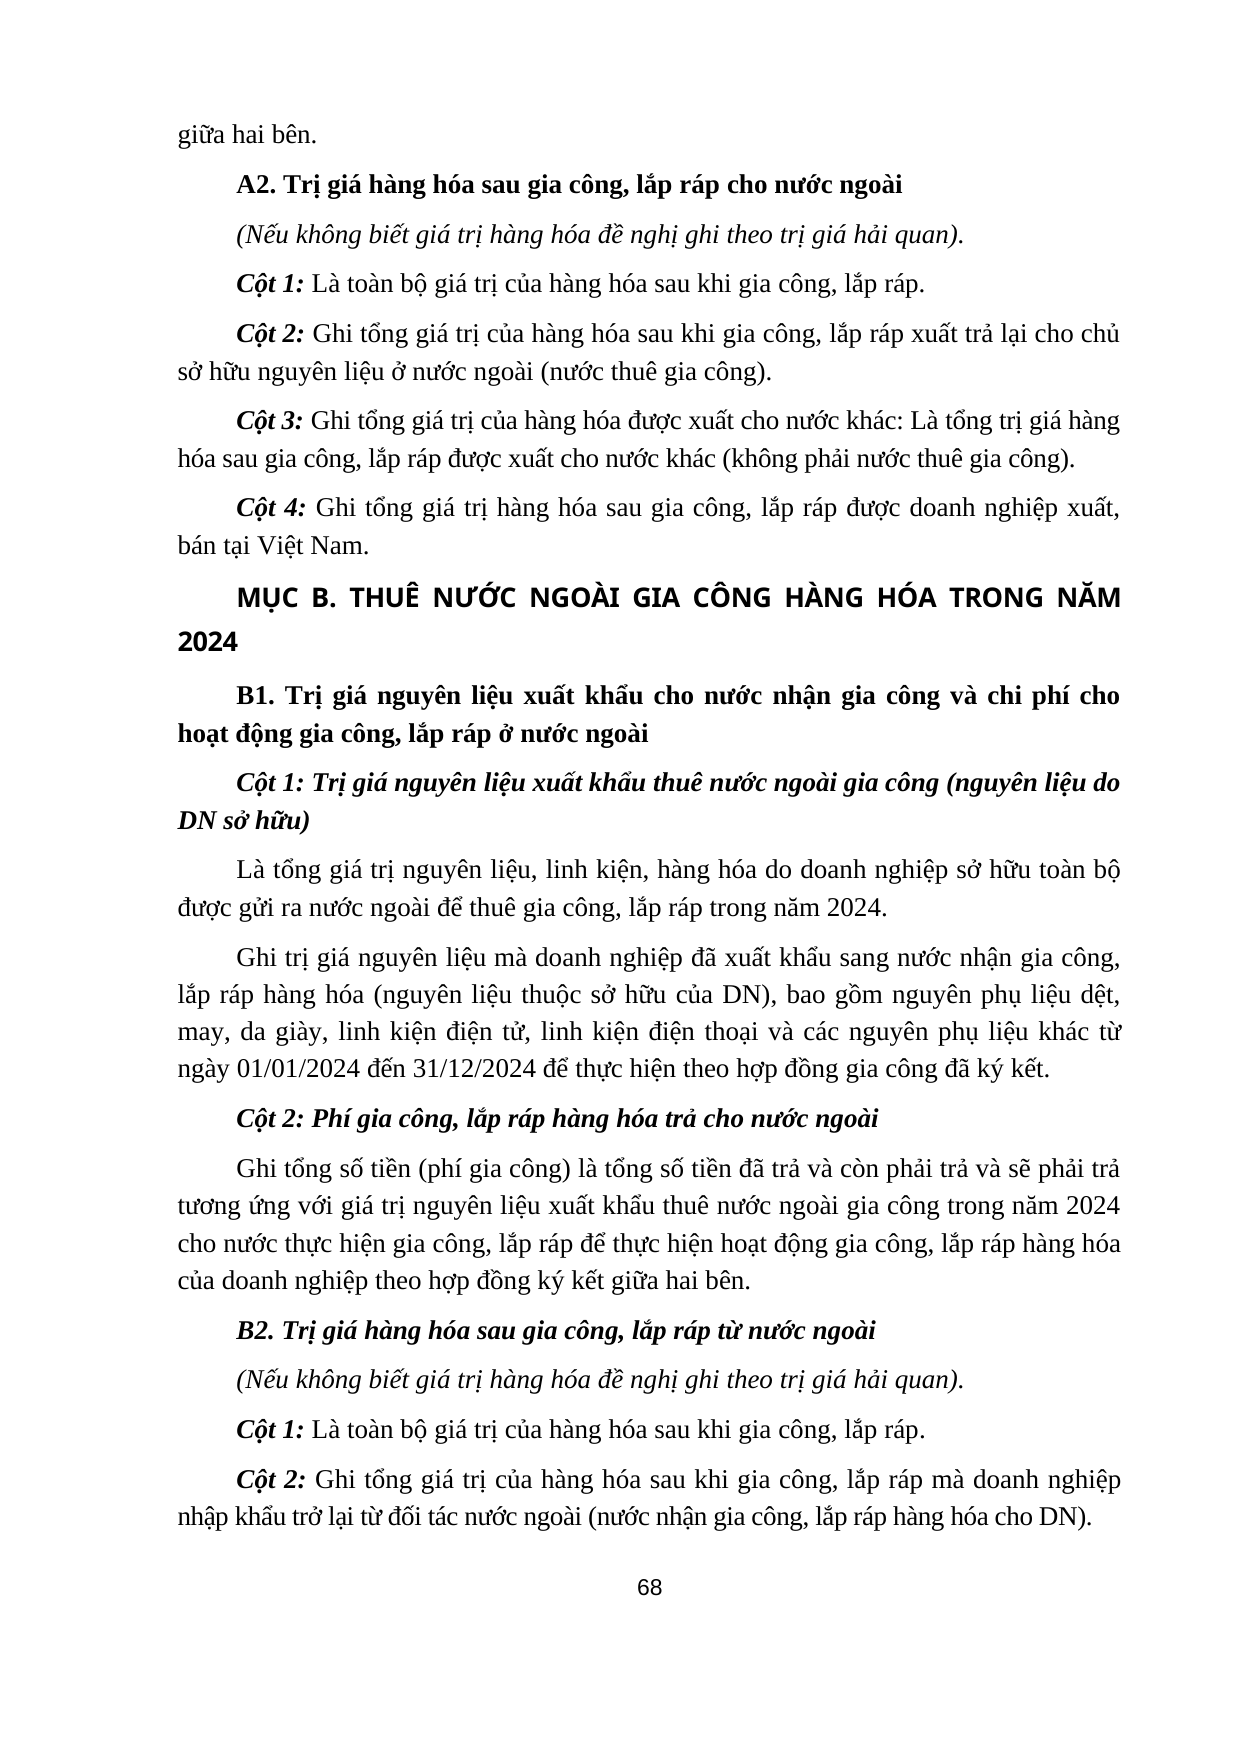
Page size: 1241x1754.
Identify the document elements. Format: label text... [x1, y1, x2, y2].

text Cột 1: Là toàn bộ giá trị của hàng hóa sau khi gia công, lắp ráp. [177, 1413, 1122, 1444]
text (Nếu không biết giá trị hàng hóa đề nghị ghi theo trị giá hải quan). [177, 218, 1122, 249]
text Cột 3: Ghi tổng giá trị của hàng hóa được xuất cho nước khác: Là tổng trị giá hàng hóa sau gia công, lắp ráp được xuất cho nước khác (không phải nước thuê gia công). [177, 404, 1122, 473]
text A2. Trị giá hàng hóa sau gia công, lắp ráp cho nước ngoài [177, 168, 1122, 199]
text (Nếu không biết giá trị hàng hóa đề nghị ghi theo trị giá hải quan). [177, 1363, 1122, 1395]
text Là tổng giá trị nguyên liệu, linh kiện, hàng hóa do doanh nghiệp sở hữu toàn bộ được gửi ra nước ngoài để thuê gia công, lắp ráp trong năm 2024. [177, 853, 1122, 922]
text Ghi trị giá nguyên liệu mà doanh nghiệp đã xuất khẩu sang nước nhận gia công, lắp ráp hàng hóa (nguyên liệu thuộc sở hữu của DN), bao gồm nguyên phụ liệu dệt, may, da giày, linh kiện điện tử, linh kiện điện thoại và các nguyên phụ liệu khác từ ngày 01/01/2024 đến 31/12/2024 để thực hiện theo hợp đồng gia công đã ký kết. [177, 941, 1122, 1084]
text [177, 118, 1122, 149]
text B2. Trị giá hàng hóa sau gia công, lắp ráp từ nước ngoài [177, 1314, 1122, 1345]
text Ghi tổng số tiền (phí gia công) là tổng số tiền đã trả và còn phải trả và sẽ phải trả tương ứng với giá trị nguyên liệu xuất khẩu thuê nước ngoài gia công trong năm 2024 cho nước thực hiện gia công, lắp ráp để thực hiện hoạt động gia công, lắp ráp hàng hóa của doanh nghiệp theo hợp đồng ký kết giữa hai bên. [177, 1152, 1122, 1295]
text Cột 1: Là toàn bộ giá trị của hàng hóa sau khi gia công, lắp ráp. [177, 267, 1122, 299]
text Cột 1: Trị giá nguyên liệu xuất khẩu thuê nước ngoài gia công (nguyên liệu do DN sở hữu) [177, 766, 1122, 835]
text B1. Trị giá nguyên liệu xuất khẩu cho nước nhận gia công và chi phí cho hoạt động gia công, lắp ráp ở nước ngoài [177, 679, 1122, 748]
text Cột 2: Phí gia công, lắp ráp hàng hóa trả cho nước ngoài [177, 1102, 1122, 1133]
text Cột 2: Ghi tổng giá trị của hàng hóa sau khi gia công, lắp ráp mà doanh nghiệp nhập khẩu trở lại từ đối tác nước ngoài (nước nhận gia công, lắp ráp hàng hóa cho DN). [177, 1463, 1122, 1532]
text Cột 2: Ghi tổng giá trị của hàng hóa sau khi gia công, lắp ráp xuất trả lại cho chủ sở hữu nguyên liệu ở nước ngoài (nước thuê gia công). [177, 317, 1122, 386]
text MỤC B. THUÊ NƯỚC NGOÀI GIA CÔNG HÀNG HÓA TRONG NĂM 2024 [177, 578, 1122, 659]
text Cột 4: Ghi tổng giá trị hàng hóa sau gia công, lắp ráp được doanh nghiệp xuất, bán tại Việt Nam. [177, 491, 1122, 560]
